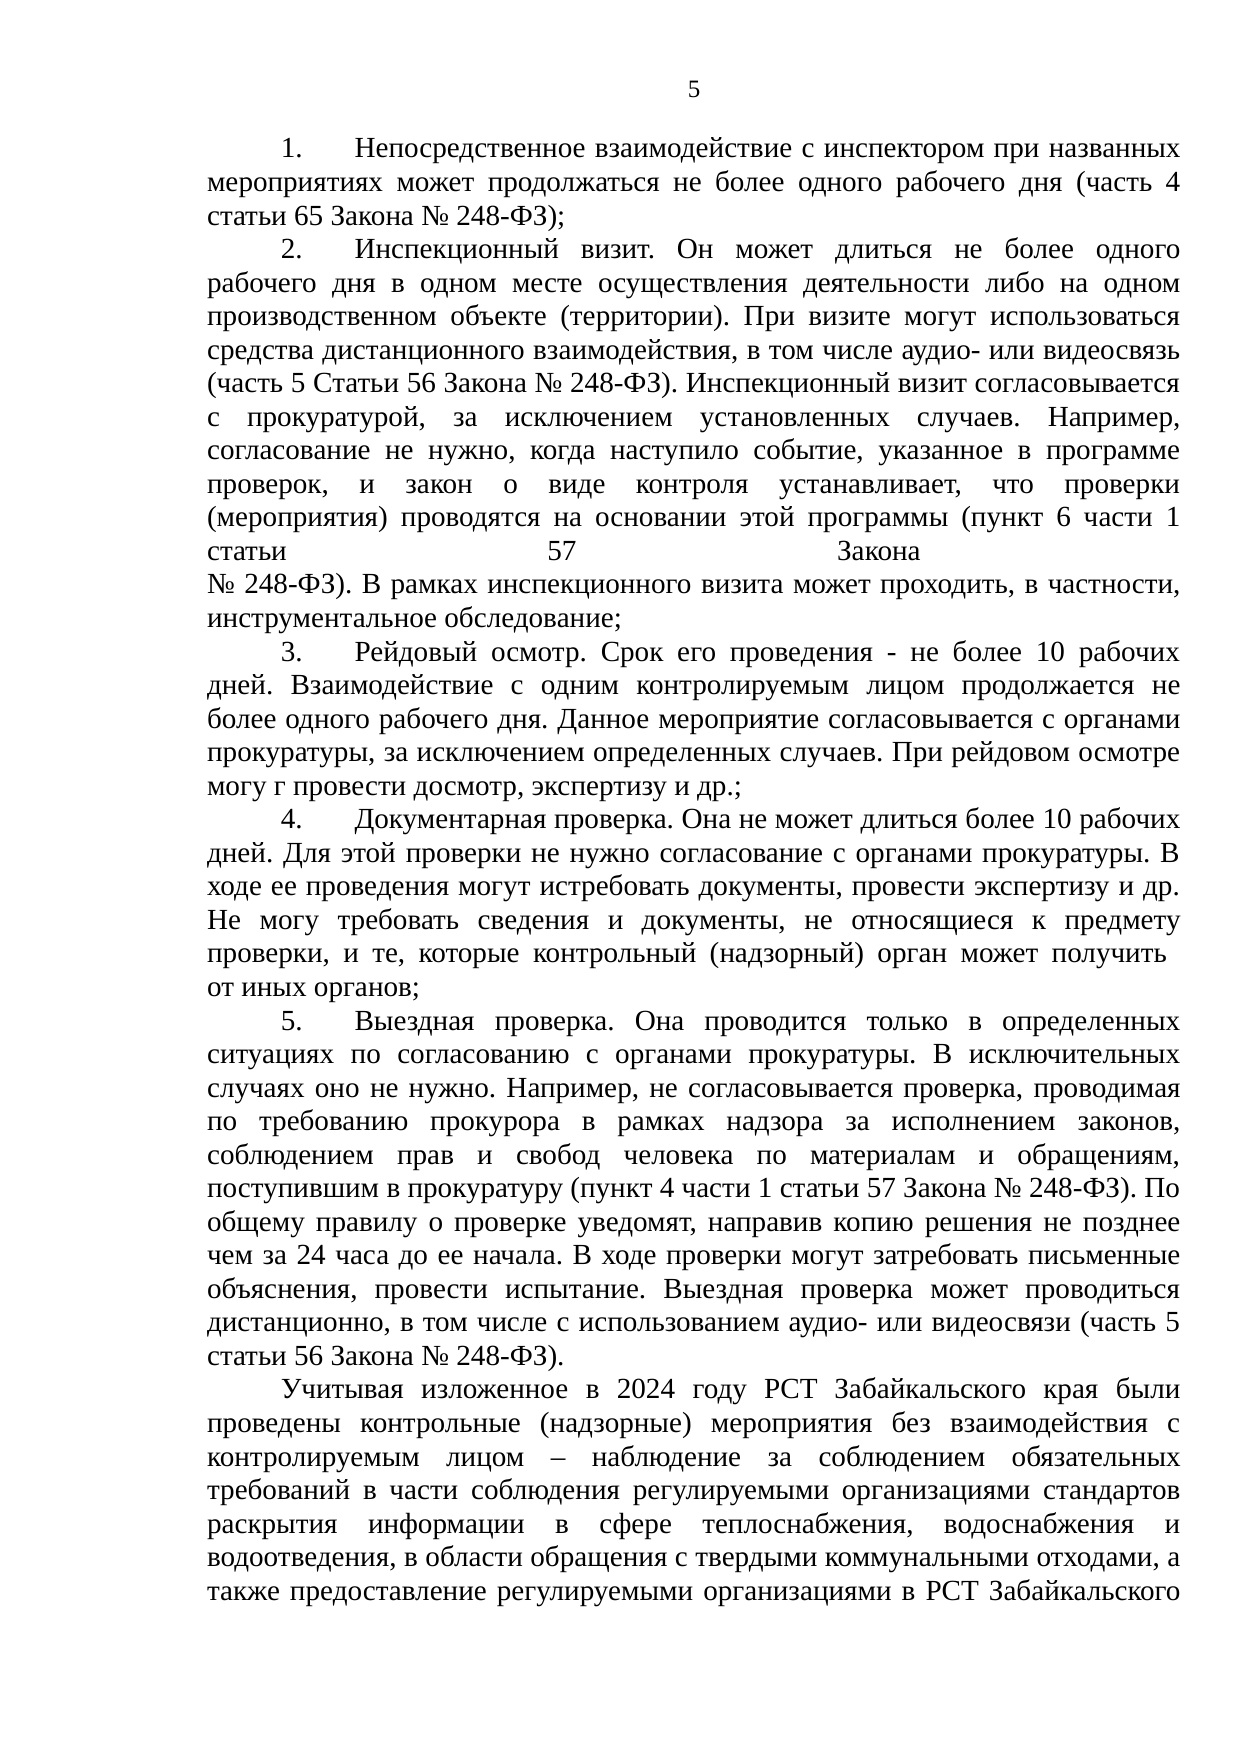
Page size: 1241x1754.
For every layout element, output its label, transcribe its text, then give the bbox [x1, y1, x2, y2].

text 3. Рейдовый осмотр. Срок его проведения - не более 10 рабочих дней. Взаимодействие с одним контролируемым лицом продолжается не более одного рабочего дня. Данное мероприятие согласовывается с органами прокуратуры, за исключением определенных случаев. При рейдовом осмотре могу г провести досмотр, экспертизу и др.; [207, 634, 1181, 801]
text 1. Непосредственное взаимодействие с инспектором при названных мероприятиях может продолжаться не более одного рабочего дня (часть 4 статьи 65 Закона № 248-ФЗ); [207, 131, 1181, 231]
text 4. Документарная проверка. Она не может длиться более 10 рабочих дней. Для этой проверки не нужно согласование с органами прокуратуры. В ходе ее проведения могут истребовать документы, провести экспертизу и др. Не могу требовать сведения и документы, не относящиеся к предмету проверки, и те, которые контрольный (надзорный) орган может получить от иных органов; [207, 801, 1181, 1003]
text 2. Инспекционный визит. Он может длиться не более одного рабочего дня в одном месте осуществления деятельности либо на одном производственном объекте (территории). При визите могут использоваться средства дистанционного взаимодействия, в том числе аудио- или видеосвязь (часть 5 Статьи 56 Закона № 248-ФЗ). Инспекционный визит согласовывается с прокуратурой, за исключением установленных случаев. Например, согласование не нужно, когда наступило событие, указанное в программе проверок, и закон о виде контроля устанавливает, что проверки (мероприятия) проводятся на основании этой программы (пункт 6 части 1 статьи 57 Закона № 248-ФЗ). В рамках инспекционного визита может проходить, в частности, инструментальное обследование; [207, 231, 1181, 634]
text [207, 1372, 1181, 1606]
text 5. Выездная проверка. Она проводится только в определенных ситуациях по согласованию с органами прокуратуры. В исключительных случаях оно не нужно. Например, не согласовывается проверка, проводимая по требованию прокурора в рамках надзора за исполнением законов, соблюдением прав и свобод человека по материалам и обращениям, поступившим в прокуратуру (пункт 4 части 1 статьи 57 Закона № 248-ФЗ). По общему правилу о проверке уведомят, направив копию решения не позднее чем за 24 часа до ее начала. В ходе проверки могут затребовать письменные объяснения, провести испытание. Выездная проверка может проводиться дистанционно, в том числе с использованием аудио- или видеосвязи (часть 5 статьи 56 Закона № 248-ФЗ). [207, 1003, 1181, 1372]
